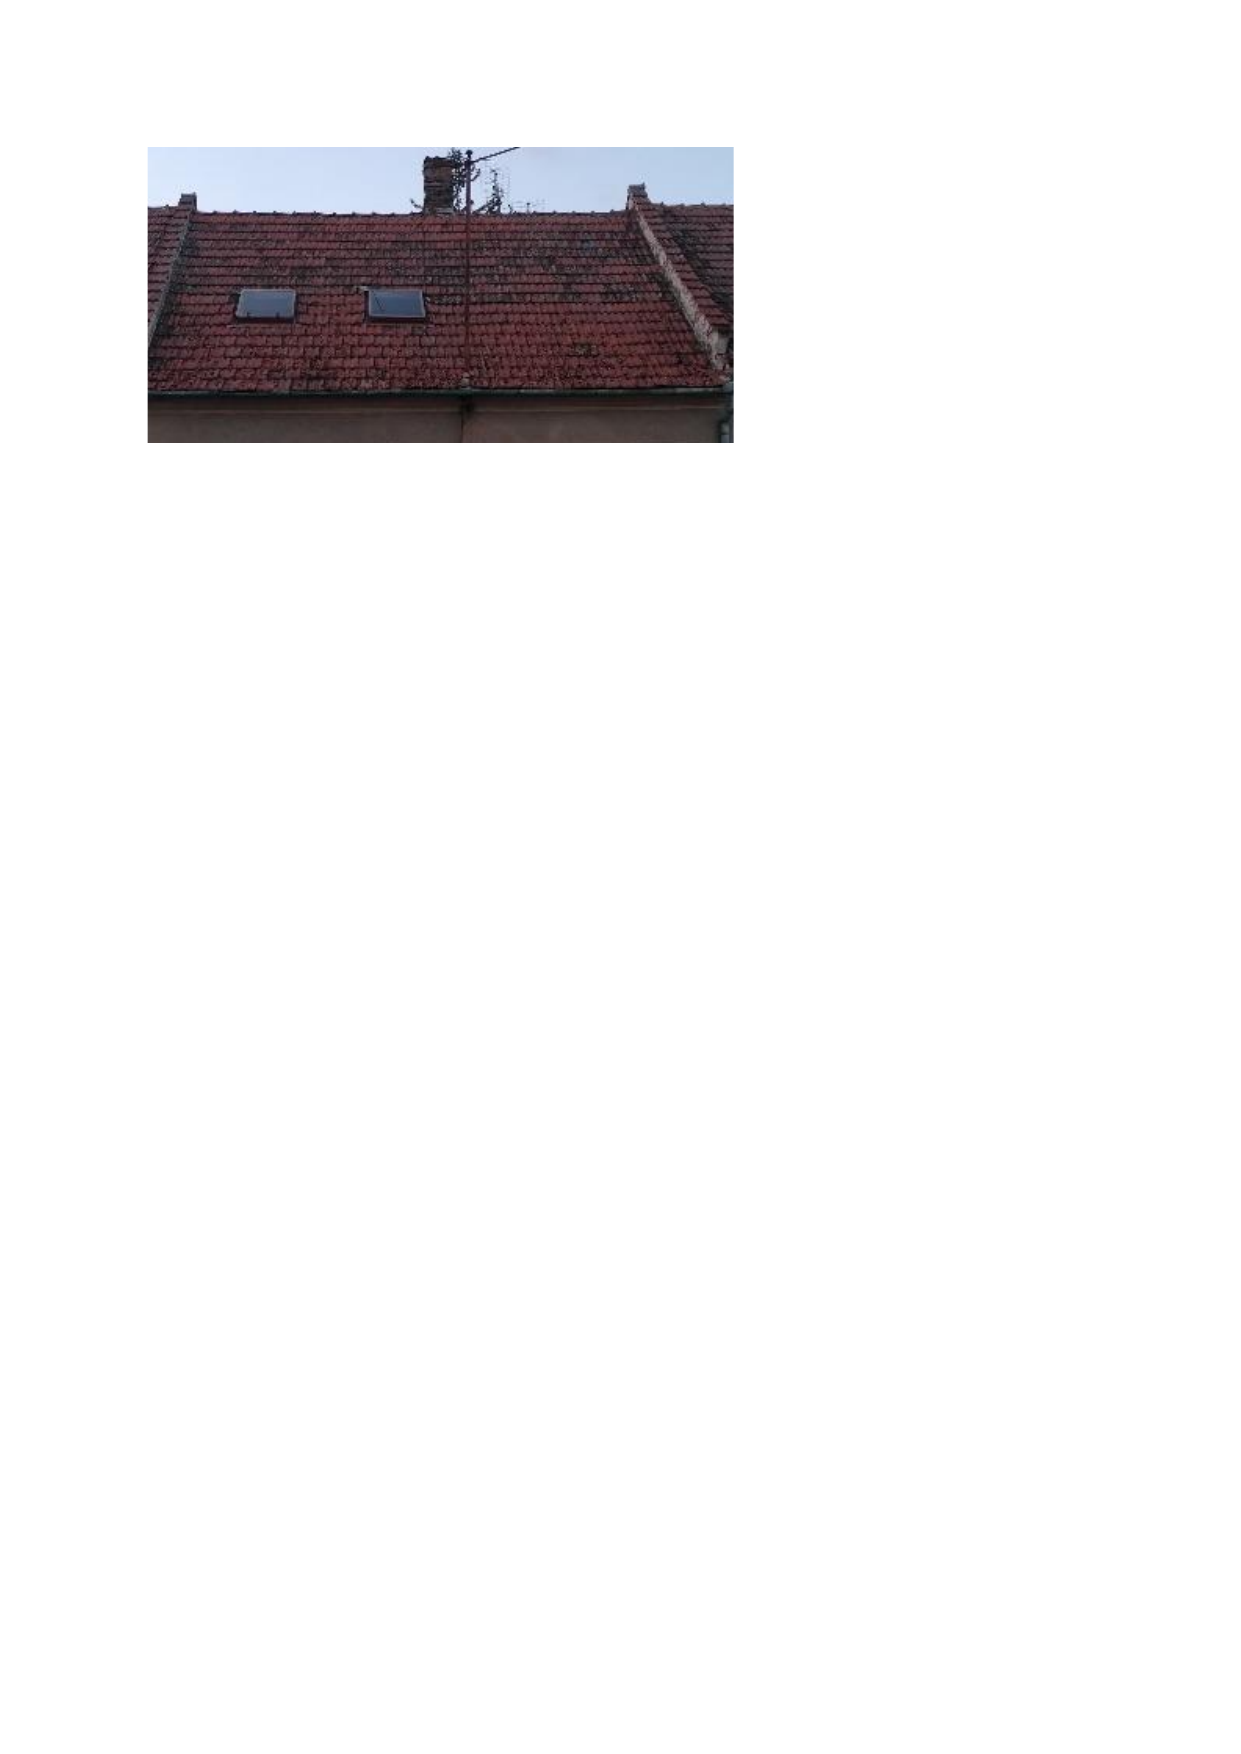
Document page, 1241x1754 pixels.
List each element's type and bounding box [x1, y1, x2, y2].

picture [147, 147, 734, 443]
